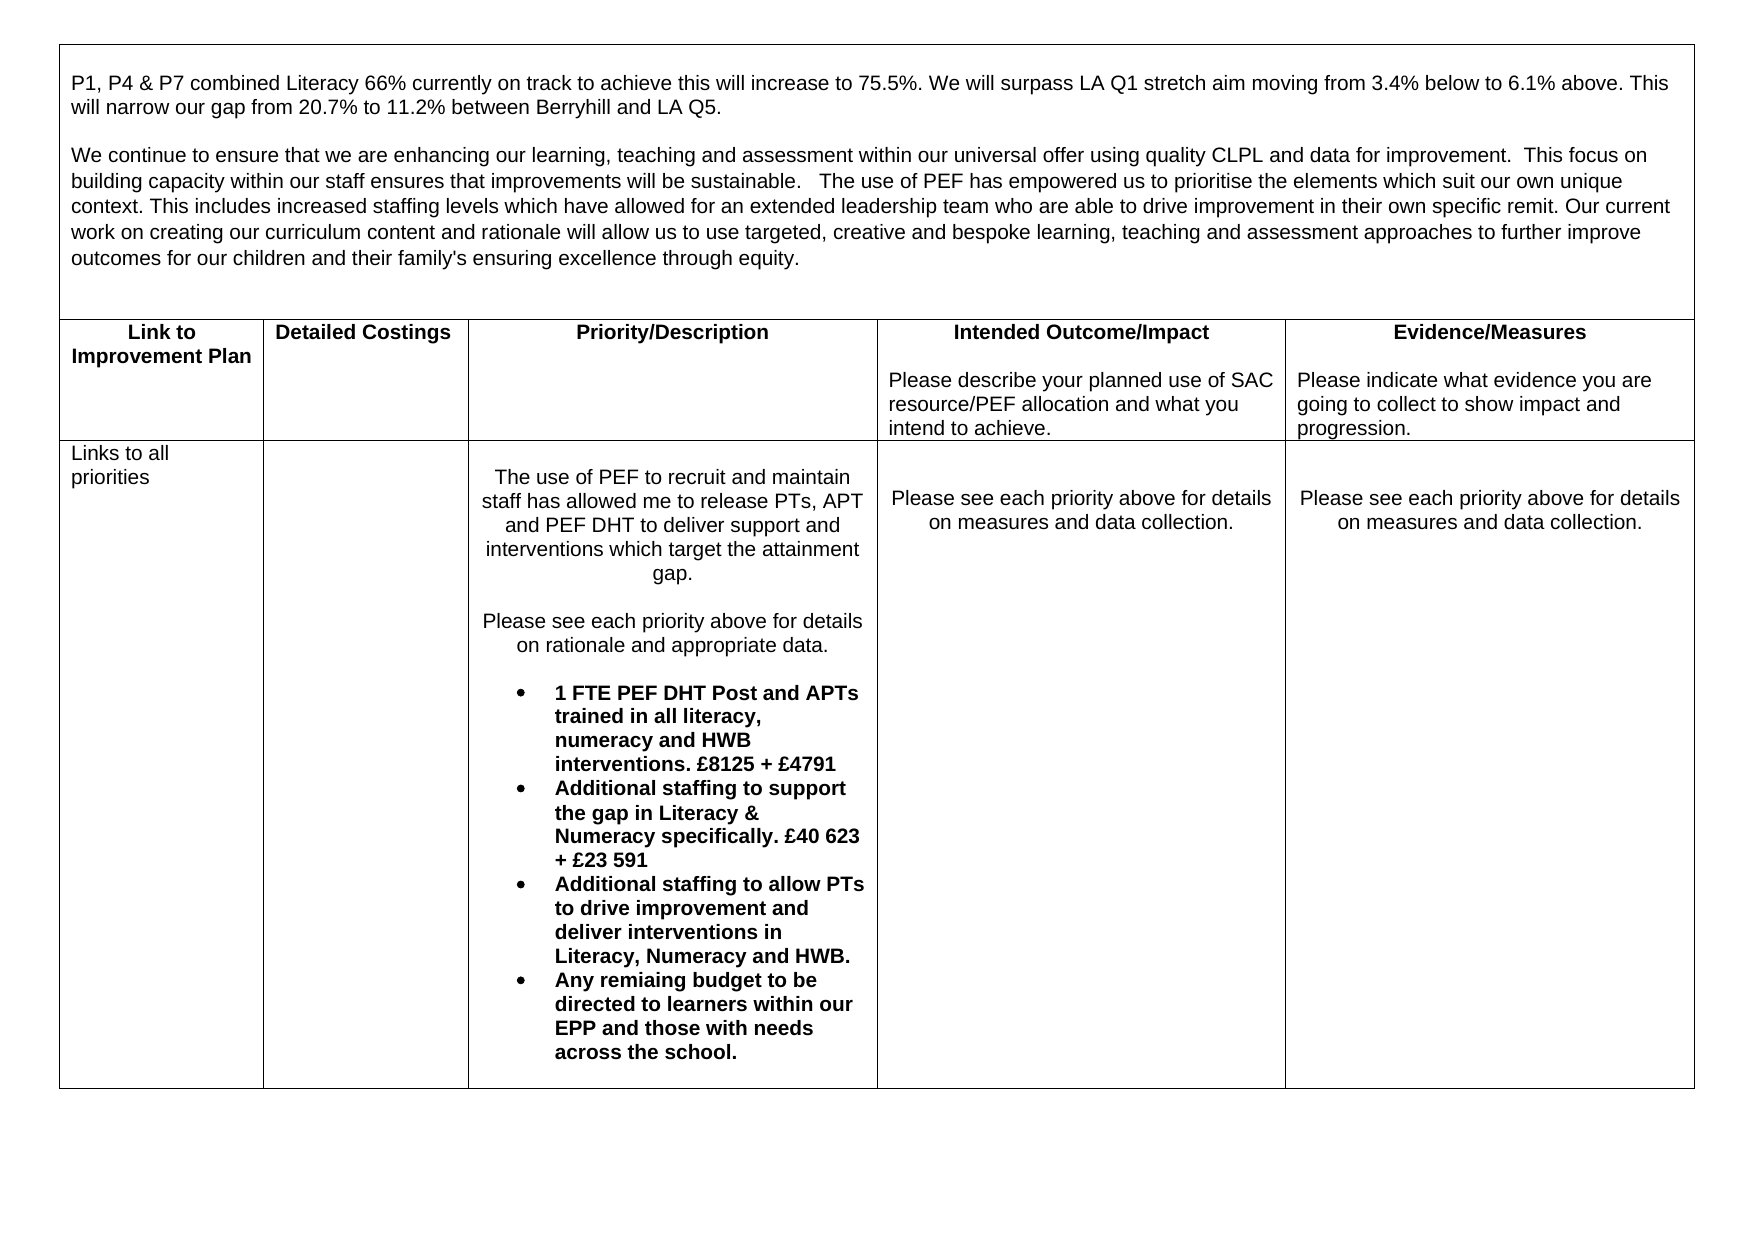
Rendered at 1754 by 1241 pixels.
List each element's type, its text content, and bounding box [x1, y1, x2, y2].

table_cell [264, 441, 468, 1088]
table_cell Evidence/Measures Please indicate what evidence you are going to collect to show impact and progression. [1286, 320, 1694, 440]
table_cell Links to all priorities [60, 441, 263, 1088]
table_cell Detailed Costings [264, 320, 468, 440]
table_cell Intended Outcome/Impact Please describe your planned use of SAC resource/PEF allocation and what you intend to achieve. [878, 320, 1285, 440]
table_cell The use of PEF to recruit and maintain staff has allowed me to release PTs, APT and PEF DHT to deliver support and interventions which target the attainment gap. Please see each priority above for details on rationale and appropriate data. 1 FTE PEF DHT Post and APTs trained in all literacy, numeracy and HWB interventions. £8125 + £4791 Additional staffing to support the gap in Literacy & Numeracy specifically. £40 623 + £23 591 Additional staffing to allow PTs to drive improvement and deliver interventions in Literacy, Numeracy and HWB. Any remiaing budget to be directed to learners within our EPP and those with needs across the school. [469, 441, 877, 1088]
table_cell Please see each priority above for details on measures and data collection. [878, 441, 1285, 1088]
table_cell Please see each priority above for details on measures and data collection. [1286, 441, 1694, 1088]
table_cell Link to Improvement Plan [60, 320, 263, 440]
table_cell Priority/Description [469, 320, 877, 440]
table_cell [60, 45, 1694, 319]
